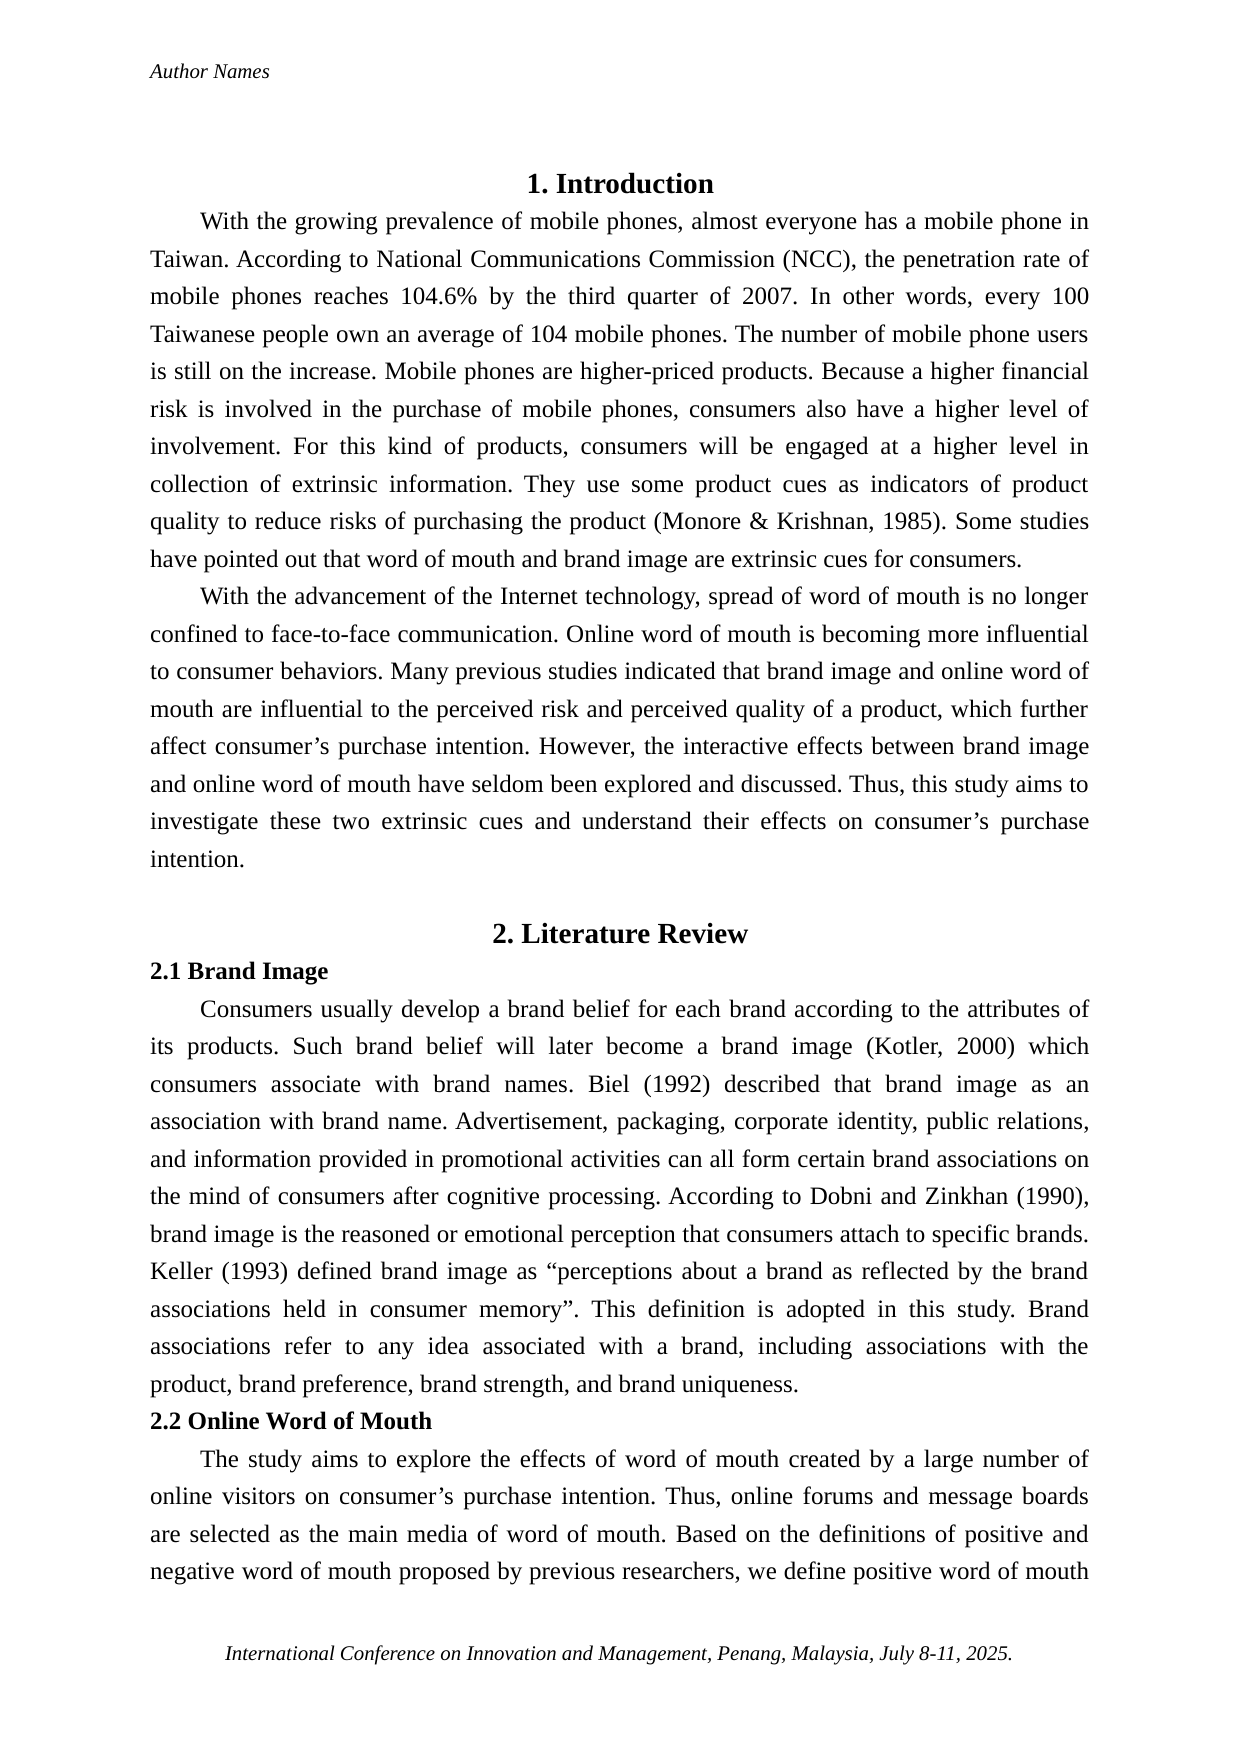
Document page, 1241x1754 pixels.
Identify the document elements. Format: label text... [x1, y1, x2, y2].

text Consumers usually develop a brand belief for each brand according to the attributes of its products. Such brand belief will later become a brand image (Kotler, 2000) which consumers associate with brand names. Biel (1992) described that brand image as an association with brand name. Advertisement, packaging, corporate identity, public relations, and information provided in promotional activities can all form certain brand associations on the mind of consumers after cognitive processing. According to Dobni and Zinkhan (1990), brand image is the reasoned or emotional perception that consumers attach to specific brands. Keller (1993) defined brand image as “perceptions about a brand as reflected by the brand associations held in consumer memory”. This definition is adopted in this study. Brand associations refer to any idea associated with a brand, including associations with the product, brand preference, brand strength, and brand uniqueness. [150, 989, 1090, 1402]
text With the advancement of the Internet technology, spread of word of mouth is no longer confined to face-to-face communication. Online word of mouth is becoming more influential to consumer behaviors. Many previous studies indicated that brand image and online word of mouth are influential to the perceived risk and perceived quality of a product, which further affect consumer’s purchase intention. However, the interactive effects between brand image and online word of mouth have seldom been explored and discussed. Thus, this study aims to investigate these two extrinsic cues and understand their effects on consumer’s purchase intention. [150, 577, 1090, 877]
text With the growing prevalence of mobile phones, almost everyone has a mobile phone in Taiwan. According to National Communications Commission (NCC), the penetration rate of mobile phones reaches 104.6% by the third quarter of 2007. In other words, every 100 Taiwanese people own an average of 104 mobile phones. The number of mobile phone users is still on the increase. Mobile phones are higher-priced products. Because a higher financial risk is involved in the purchase of mobile phones, consumers also have a higher level of involvement. For this kind of products, consumers will be engaged at a higher level in collection of extrinsic information. They use some product cues as indicators of product quality to reduce risks of purchasing the product (Monore & Krishnan, 1985). Some studies have pointed out that word of mouth and brand image are extrinsic cues for consumers. [150, 202, 1090, 577]
title 1. Introduction [150, 164, 1090, 202]
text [150, 1439, 1090, 1589]
title 2. Literature Review [150, 914, 1090, 952]
title 2.2 Online Word of Mouth [150, 1402, 1090, 1439]
title 2.1 Brand Image [150, 952, 1090, 989]
